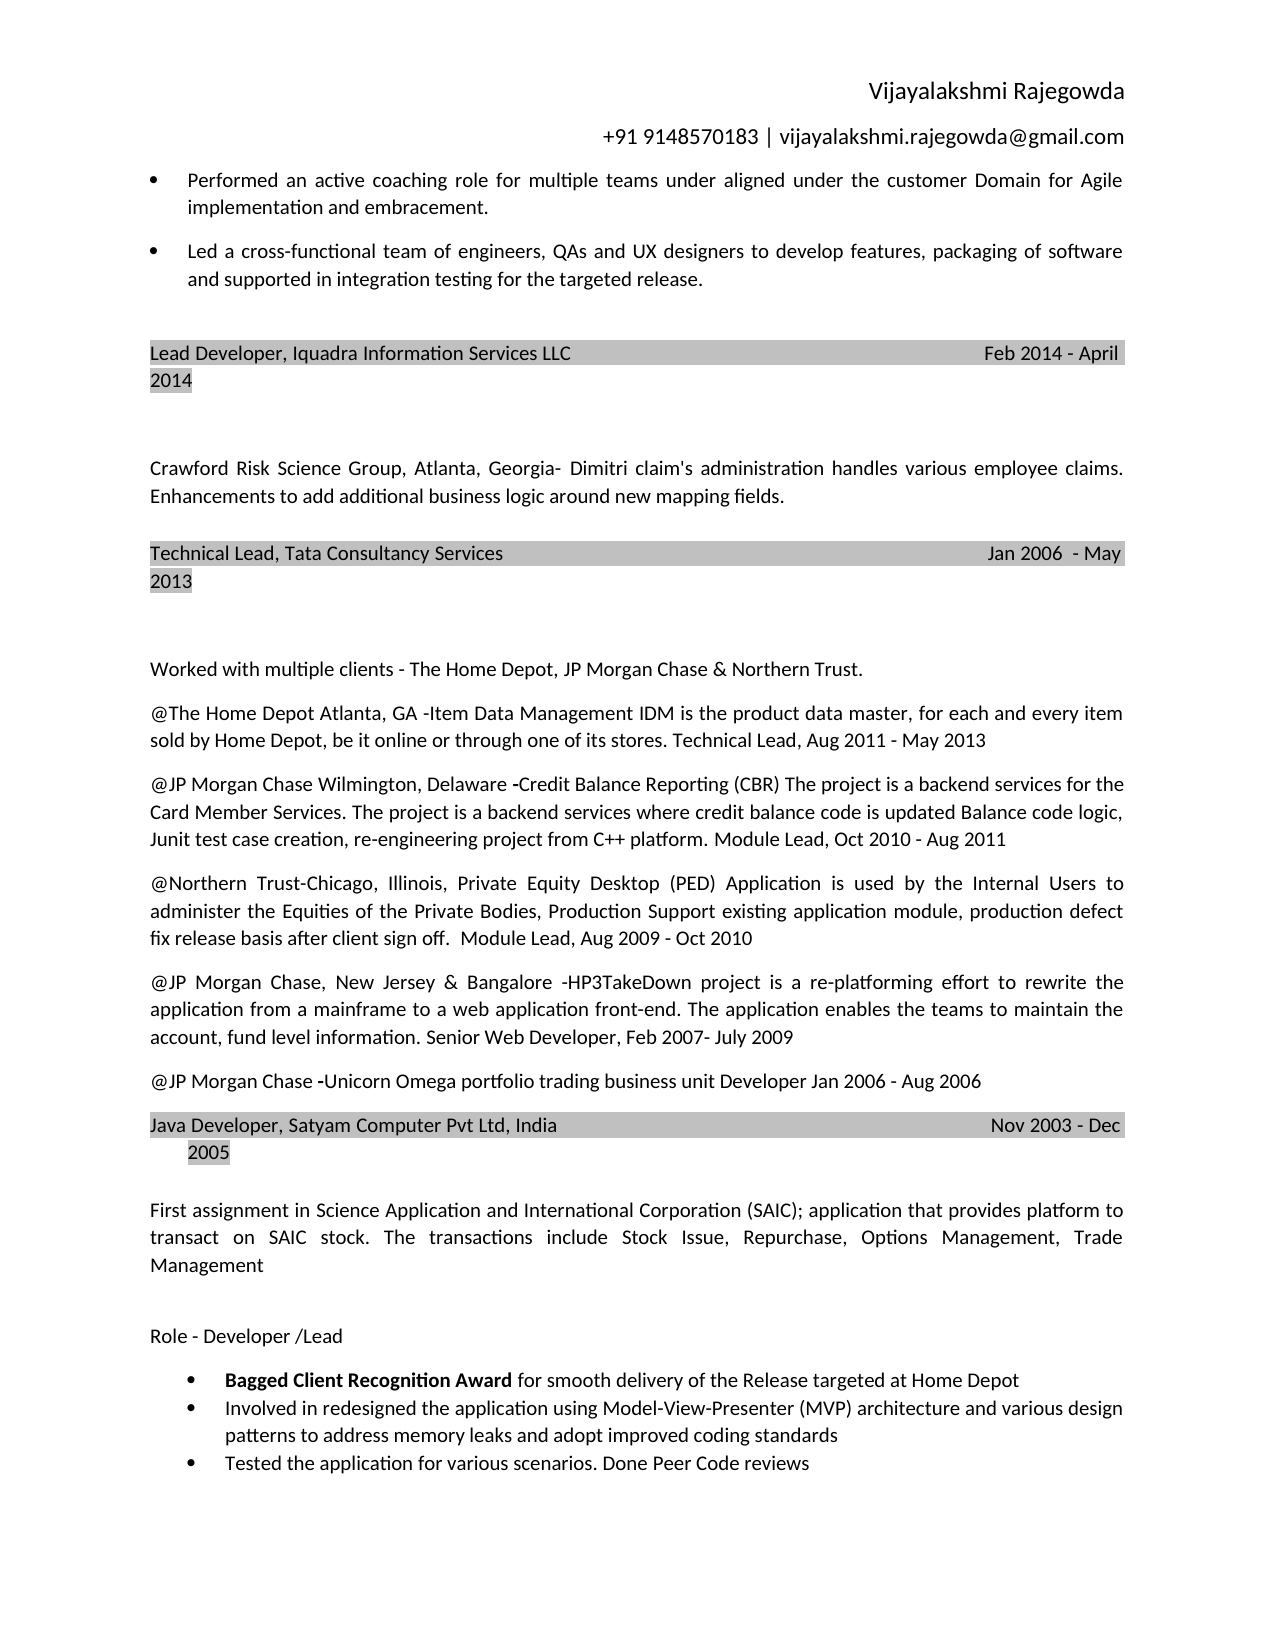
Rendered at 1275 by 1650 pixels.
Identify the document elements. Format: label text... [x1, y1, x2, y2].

list Led a cross-functional team of engineers, QAs and UX designers to develop features, packaging of software and supported in integration testing for the targeted release. [150, 238, 1125, 291]
text Technical Lead, Tata Consultancy Services Jan 2006 - May 2013 [150, 566, 1125, 593]
text Crawford Risk Science Group, Atlanta, Georgia- Dimitri claim's administration handles various employee claims. Enhancements to add additional business logic around new mapping fields. [150, 456, 1125, 508]
list Tested the application for various scenarios. Done Peer Code reviews [187, 1450, 1125, 1475]
text @JP Morgan Chase, New Jersey & Bangalore -HP3TakeDown project is a re-platforming effort to rewrite the application from a mainframe to a web application front-end. The application enables the teams to maintain the account, fund level information. Senior Web Developer, Feb 2007- July 2009 [150, 969, 1125, 1049]
text First assignment in Science Application and International Corporation (SAIC); application that provides platform to transact on SAIC stock. The transactions include Stock Issue, Repurchase, Options Management, Trade Management [150, 1197, 1125, 1277]
text Role - Developer /Lead [150, 1323, 1125, 1349]
list Involved in redesigned the application using Model-View-Presenter (MVP) architecture and various design patterns to address memory leaks and adopt improved coding standards [187, 1395, 1125, 1448]
text @JP Morgan Chase -Unicorn Omega portfolio trading business unit Developer Jan 2006 - Aug 2006 [150, 1068, 1125, 1093]
text Java Developer, Satyam Computer Pvt Ltd, India Nov 2003 - Dec 2005 [150, 1138, 1125, 1165]
text @JP Morgan Chase Wilmington, Delaware -Credit Balance Reporting (CBR) The project is a backend services for the Card Member Services. The project is a backend services where credit balance code is updated Balance code logic, Junit test case creation, re-engineering project from C++ platform. Module Lead, Oct 2010 - Aug 2011 [150, 772, 1125, 852]
text @Northern Trust-Chicago, Illinois, Private Equity Desktop (PED) Application is used by the Internal Users to administer the Equities of the Private Bodies, Production Support existing application module, production defect fix release basis after client sign off. Module Lead, Aug 2009 - Oct 2010 [150, 870, 1125, 951]
list Performed an active coaching role for multiple teams under aligned under the customer Domain for Agile implementation and embracement. [150, 167, 1125, 220]
text @The Home Depot Atlanta, GA -Item Data Management IDM is the product data master, for each and every item sold by Home Depot, be it online or through one of its stores. Technical Lead, Aug 2011 - May 2013 [150, 700, 1125, 753]
list Bagged Client Recognition Award for smooth delivery of the Release targeted at Home Depot [187, 1367, 1125, 1393]
text Lead Developer, Iquadra Information Services LLC Feb 2014 - April 2014 [150, 365, 1125, 393]
text Worked with multiple clients - The Home Depot, JP Morgan Chase & Northern Trust. [150, 656, 1125, 681]
